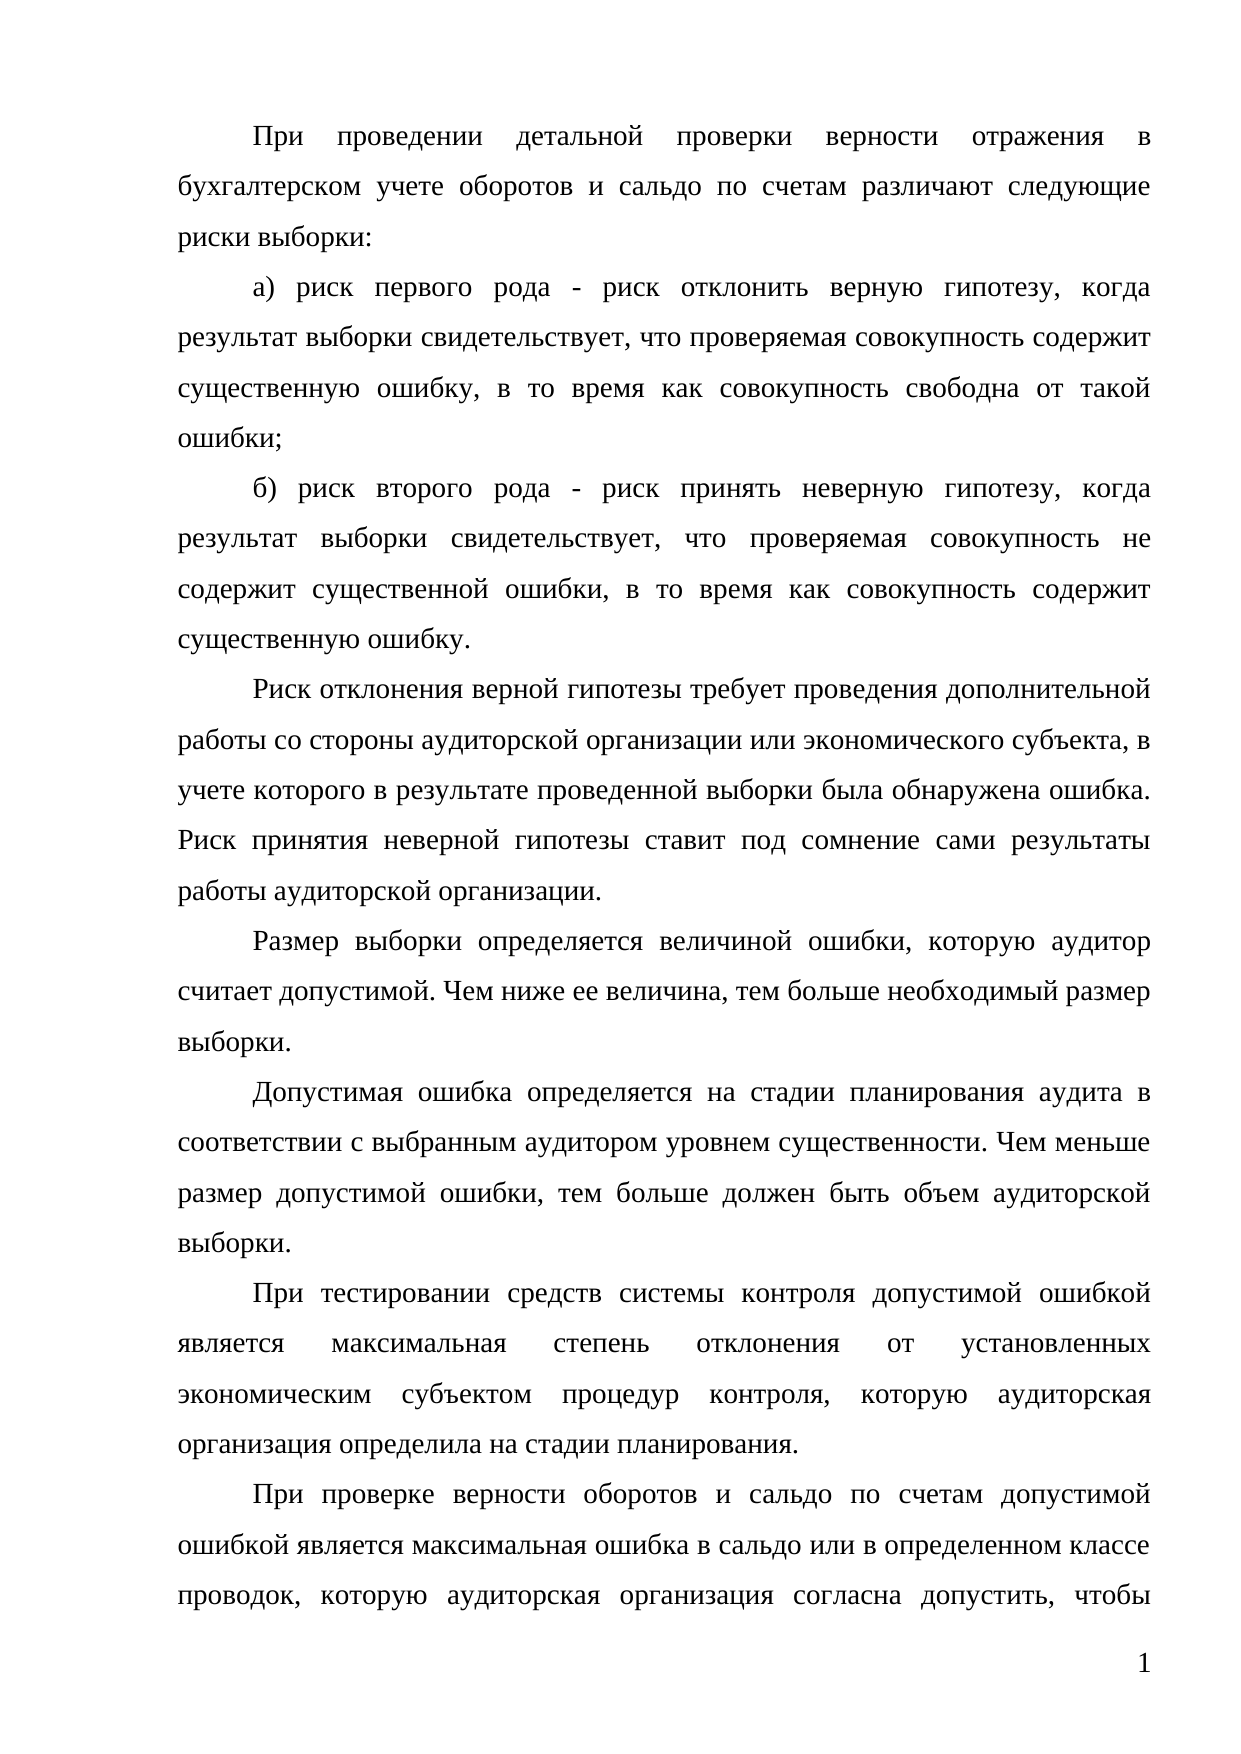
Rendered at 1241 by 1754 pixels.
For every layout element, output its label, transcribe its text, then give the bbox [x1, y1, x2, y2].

text Размер выборки определяется величиной ошибки, которую аудитор считает допустимой. Чем ниже ее величина, тем больше необходимый размер выборки. [177, 923, 1152, 1057]
text а) риск первого рода - риск отклонить верную гипотезу, когда результат выборки свидетельствует, что проверяемая совокупность содержит существенную ошибку, в то время как совокупность свободна от такой ошибки; [177, 269, 1152, 453]
text При тестировании средств системы контроля допустимой ошибкой является максимальная степень отклонения от установленных экономическим субъектом процедур контроля, которую аудиторская организация определила на стадии планирования. [177, 1275, 1152, 1460]
text При проведении детальной проверки верности отражения в бухгалтерском учете оборотов и сальдо по счетам различают следующие риски выборки: [177, 118, 1152, 252]
text Допустимая ошибка определяется на стадии планирования аудита в соответствии с выбранным аудитором уровнем существенности. Чем меньше размер допустимой ошибки, тем больше должен быть объем аудиторской выборки. [177, 1074, 1152, 1258]
text Риск отклонения верной гипотезы требует проведения дополнительной работы со стороны аудиторской организации или экономического субъекта, в учете которого в результате проведенной выборки была обнаружена ошибка. Риск принятия неверной гипотезы ставит под сомнение сами результаты работы аудиторской организации. [177, 672, 1152, 906]
text б) риск второго рода - риск принять неверную гипотезу, когда результат выборки свидетельствует, что проверяемая совокупность не содержит существенной ошибки, в то время как совокупность содержит существенную ошибку. [177, 470, 1152, 655]
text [177, 1477, 1152, 1611]
